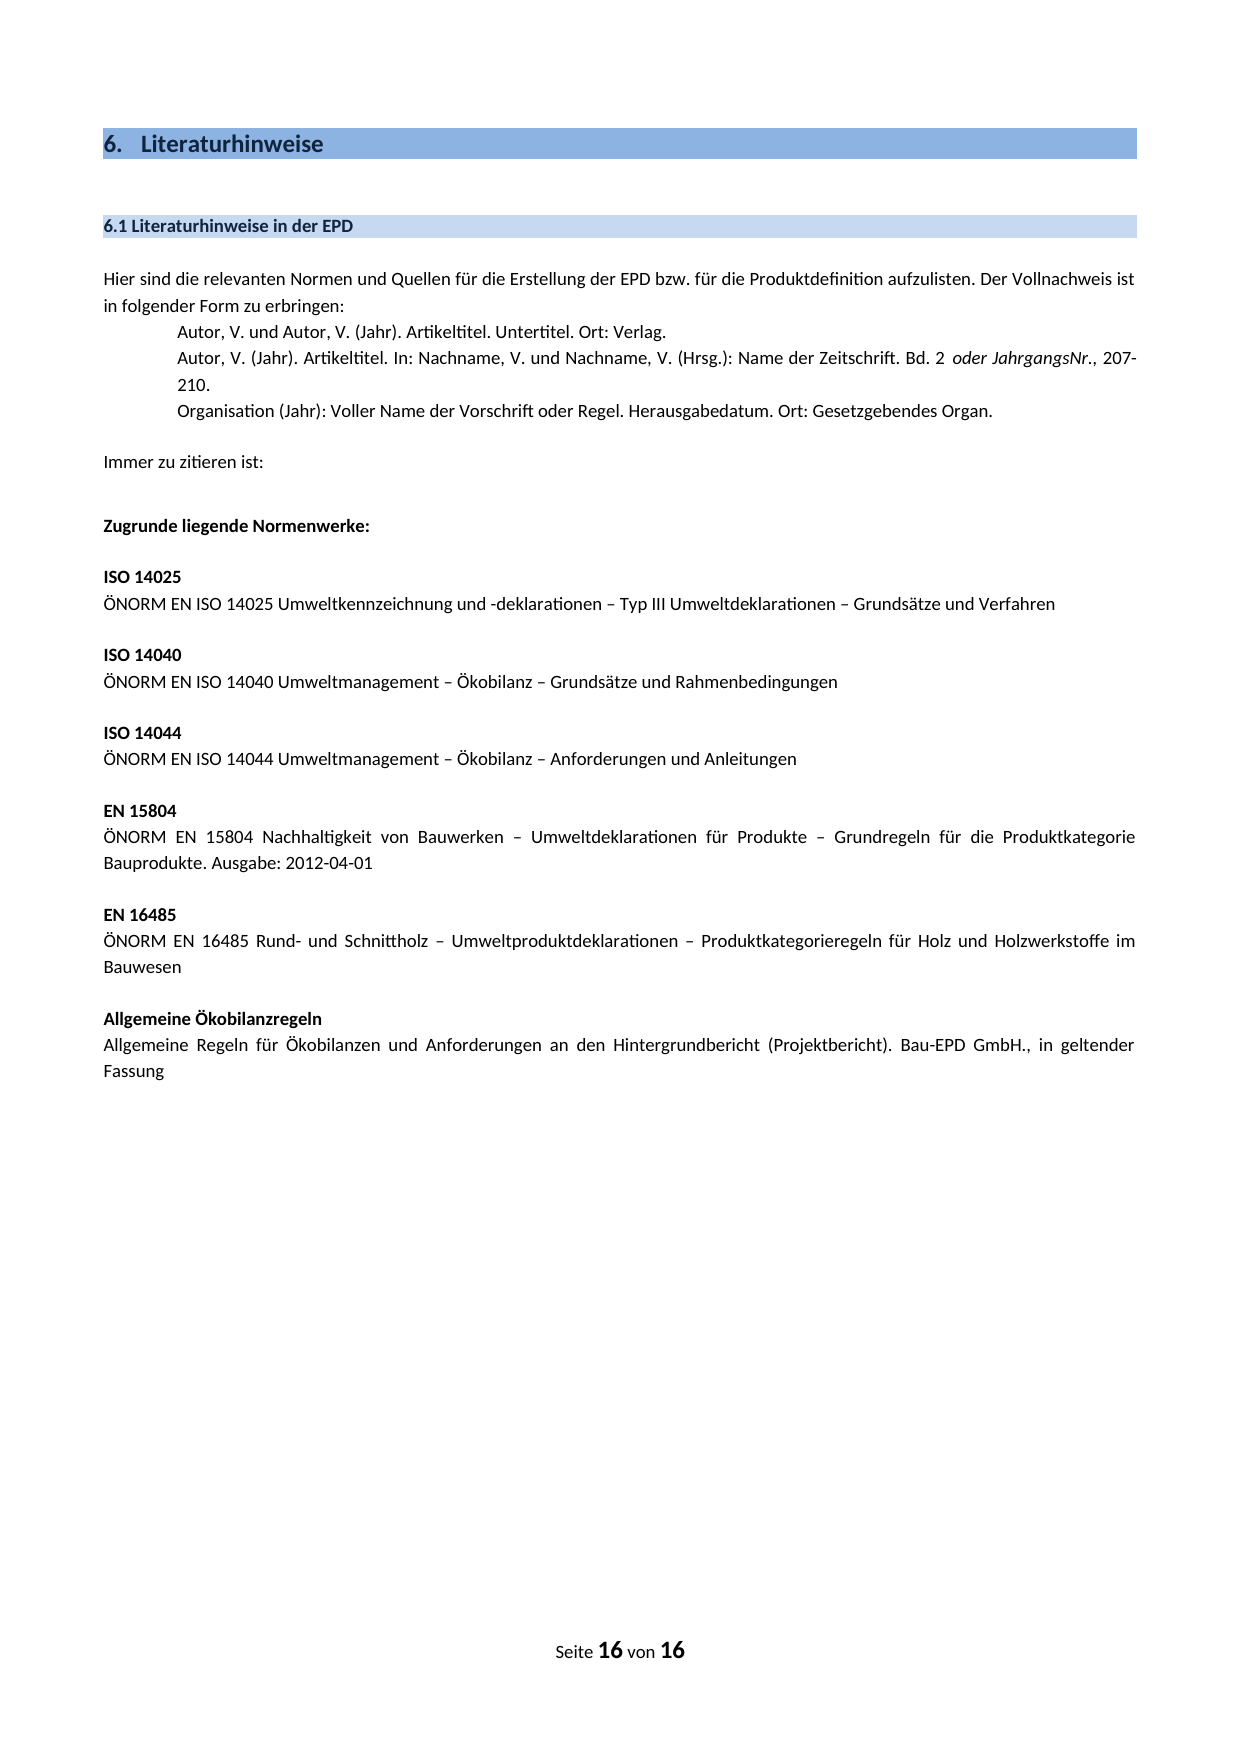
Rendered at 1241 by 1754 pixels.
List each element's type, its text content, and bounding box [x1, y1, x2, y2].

text Immer zu zitieren ist: [103, 451, 1137, 473]
text EN 16485 [103, 903, 1137, 926]
subtitle Literaturhinweise [103, 128, 1137, 159]
text Organisation (Jahr): Voller Name der Vorschrift oder Regel. Herausgabedatum. Ort: Gesetzgebendes Organ. [177, 399, 1137, 422]
text ÖNORM EN ISO 14040 Umweltmanagement – Ökobilanz – Grundsätze und Rahmenbedingungen [103, 670, 1137, 693]
text EN 15804 [103, 799, 1137, 822]
text ISO 14025 [103, 566, 1137, 589]
text ÖNORM EN ISO 14044 Umweltmanagement – Ökobilanz – Anforderungen und Anleitungen [103, 747, 1137, 770]
text ÖNORM EN 15804 Nachhaltigkeit von Bauwerken – Umweltdeklarationen für Produkte – Grundregeln für die Produktkategorie Bauprodukte. Ausgabe: 2012-04-01 [103, 825, 1137, 874]
text Allgemeine Regeln für Ökobilanzen und Anforderungen an den Hintergrundbericht (Projektbericht). Bau-EPD GmbH., in geltender Fassung [103, 1033, 1137, 1083]
subtitle 6.1 Literaturhinweise in der EPD [103, 215, 1137, 238]
text Autor, V. und Autor, V. (Jahr). Artikeltitel. Untertitel. Ort: Verlag. [177, 320, 1137, 343]
text Allgemeine Ökobilanzregeln [103, 1007, 1137, 1030]
text Autor, V. (Jahr). Artikeltitel. In: Nachname, V. und Nachname, V. (Hrsg.): Name der Zeitschrift. Bd. 2 oder JahrgangsNr., 207-210. [177, 346, 1137, 396]
text ÖNORM EN 16485 Rund- und Schnittholz – Umweltproduktdeklarationen – Produktkategorieregeln für Holz und Holzwerkstoffe im Bauwesen [103, 929, 1137, 978]
text ÖNORM EN ISO 14025 Umweltkennzeichnung und -deklarationen – Typ III Umweltdeklarationen – Grundsätze und Verfahren [103, 592, 1137, 615]
text Hier sind die relevanten Normen und Quellen für die Erstellung der EPD bzw. für die Produktdefinition aufzulisten. Der Vollnachweis ist in folgender Form zu erbringen: [103, 267, 1137, 317]
text ISO 14044 [103, 721, 1137, 744]
text Zugrunde liegende Normenwerke: [103, 514, 1137, 537]
text ISO 14040 [103, 643, 1137, 666]
